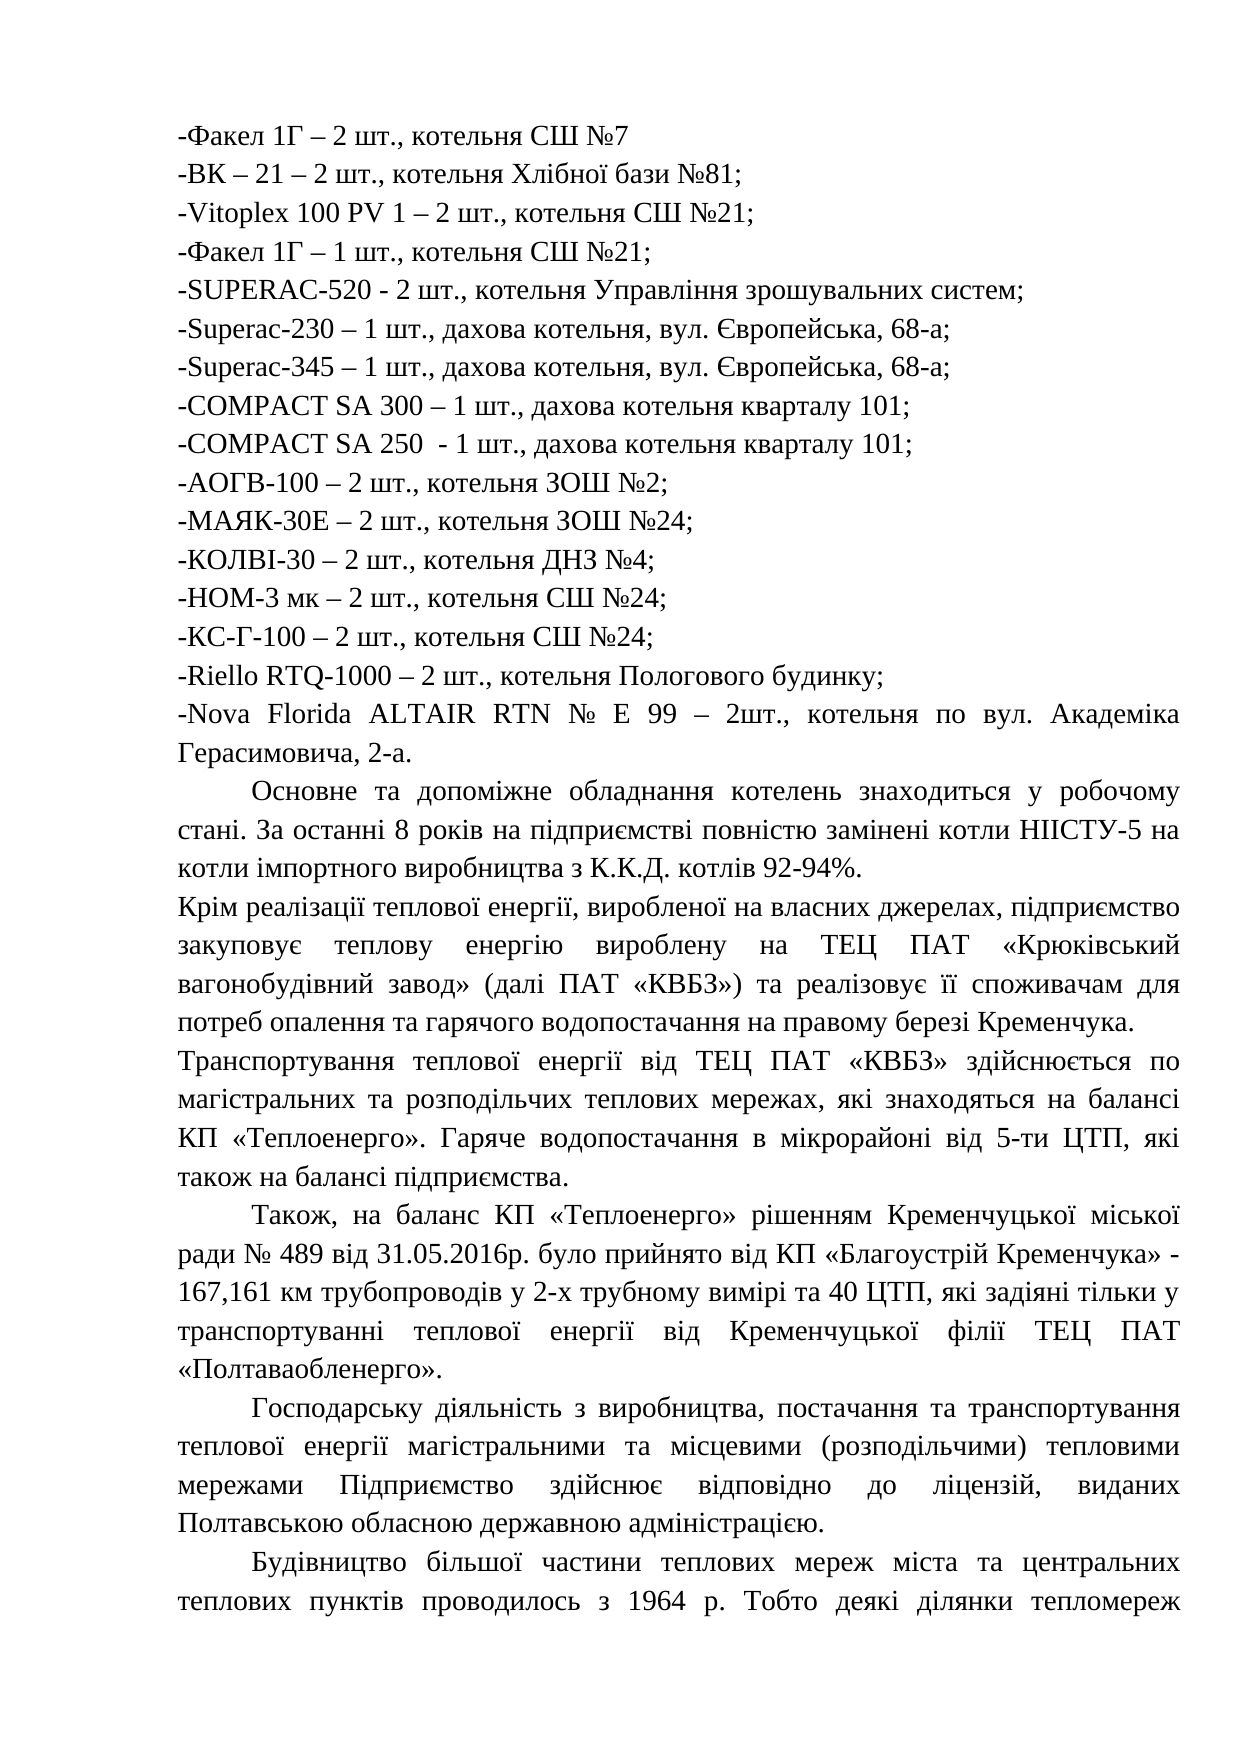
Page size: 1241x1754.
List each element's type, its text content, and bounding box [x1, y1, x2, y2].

text -НОМ-3 мк – 2 шт., котельня СШ №24; [177, 581, 1181, 614]
text -Факел 1Г – 2 шт., котельня СШ №7 [177, 118, 1181, 152]
text -Nova Florida ALTAIR RTN № Е 99 – 2шт., котельня по вул. Академіка Герасимовича, 2-а. [177, 696, 1181, 768]
text -ВК – 21 – 2 шт., котельня Хлібної бази №81; [177, 157, 1181, 190]
text Господарську діяльність з виробництва, постачання та транспортування теплової енергії магістральними та місцевими (розподільчими) тепловими мережами Підприємство здійснює відповідно до ліцензій, виданих Полтавською обласною державною адміністрацією. [177, 1390, 1181, 1539]
text -COMPACT SA 300 – 1 шт., дахова котельня кварталу 101; [177, 388, 1181, 421]
text -Факел 1Г – 1 шт., котельня СШ №21; [177, 234, 1181, 267]
text Транспортування теплової енергії від ТЕЦ ПАТ «КВБЗ» здійснюється по магістральних та розподільчих теплових мережах, які знаходяться на балансі КП «Теплоенерго». Гаряче водопостачання в мікрорайоні від 5-ти ЦТП, які також на балансі підприємства. [177, 1043, 1181, 1192]
text -Superac-345 – 1 шт., дахова котельня, вул. Європейська, 68-а; [177, 349, 1181, 383]
text -МАЯК-30Е – 2 шт., котельня ЗОШ №24; [177, 503, 1181, 537]
text -SUPERAC-520 - 2 шт., котельня Управління зрошувальних систем; [177, 272, 1181, 306]
text -КС-Г-100 – 2 шт., котельня СШ №24; [177, 619, 1181, 653]
text -АОГВ-100 – 2 шт., котельня ЗОШ №2; [177, 465, 1181, 498]
text Крім реалізації теплової енергії, виробленої на власних джерелах, підприємство закуповує теплову енергію вироблену на ТЕЦ ПАТ «Крюківський вагонобудівний завод» (далі ПАТ «КВБЗ») та реалізовує її споживачам для потреб опалення та гарячого водопостачання на правому березі Кременчука. [177, 889, 1181, 1038]
text -COMPACT SA 250 - 1 шт., дахова котельня кварталу 101; [177, 426, 1181, 460]
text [177, 1544, 1181, 1616]
text -Superac-230 – 1 шт., дахова котельня, вул. Європейська, 68-а; [177, 311, 1181, 344]
text -Vitoplex 100 PV 1 – 2 шт., котельня СШ №21; [177, 195, 1181, 229]
text Основне та допоміжне обладнання котелень знаходиться у робочому стані. За останні 8 років на підприємстві повністю замінені котли НІІСТУ-5 на котли імпортного виробництва з К.К.Д. котлів 92-94%. [177, 773, 1181, 884]
text -Riello RTQ-1000 – 2 шт., котельня Пологового будинку; [177, 658, 1181, 691]
text -КОЛВІ-30 – 2 шт., котельня ДНЗ №4; [177, 542, 1181, 576]
text Також, на баланс КП «Теплоенерго» рішенням Кременчуцької міської ради № 489 від 31.05.2016р. було прийнято від КП «Благоустрій Кременчука» - 167,161 км трубопроводів у 2-х трубному вимірі та 40 ЦТП, які задіяні тільки у транспортуванні теплової енергії від Кременчуцької філії ТЕЦ ПАТ «Полтаваобленерго». [177, 1197, 1181, 1385]
